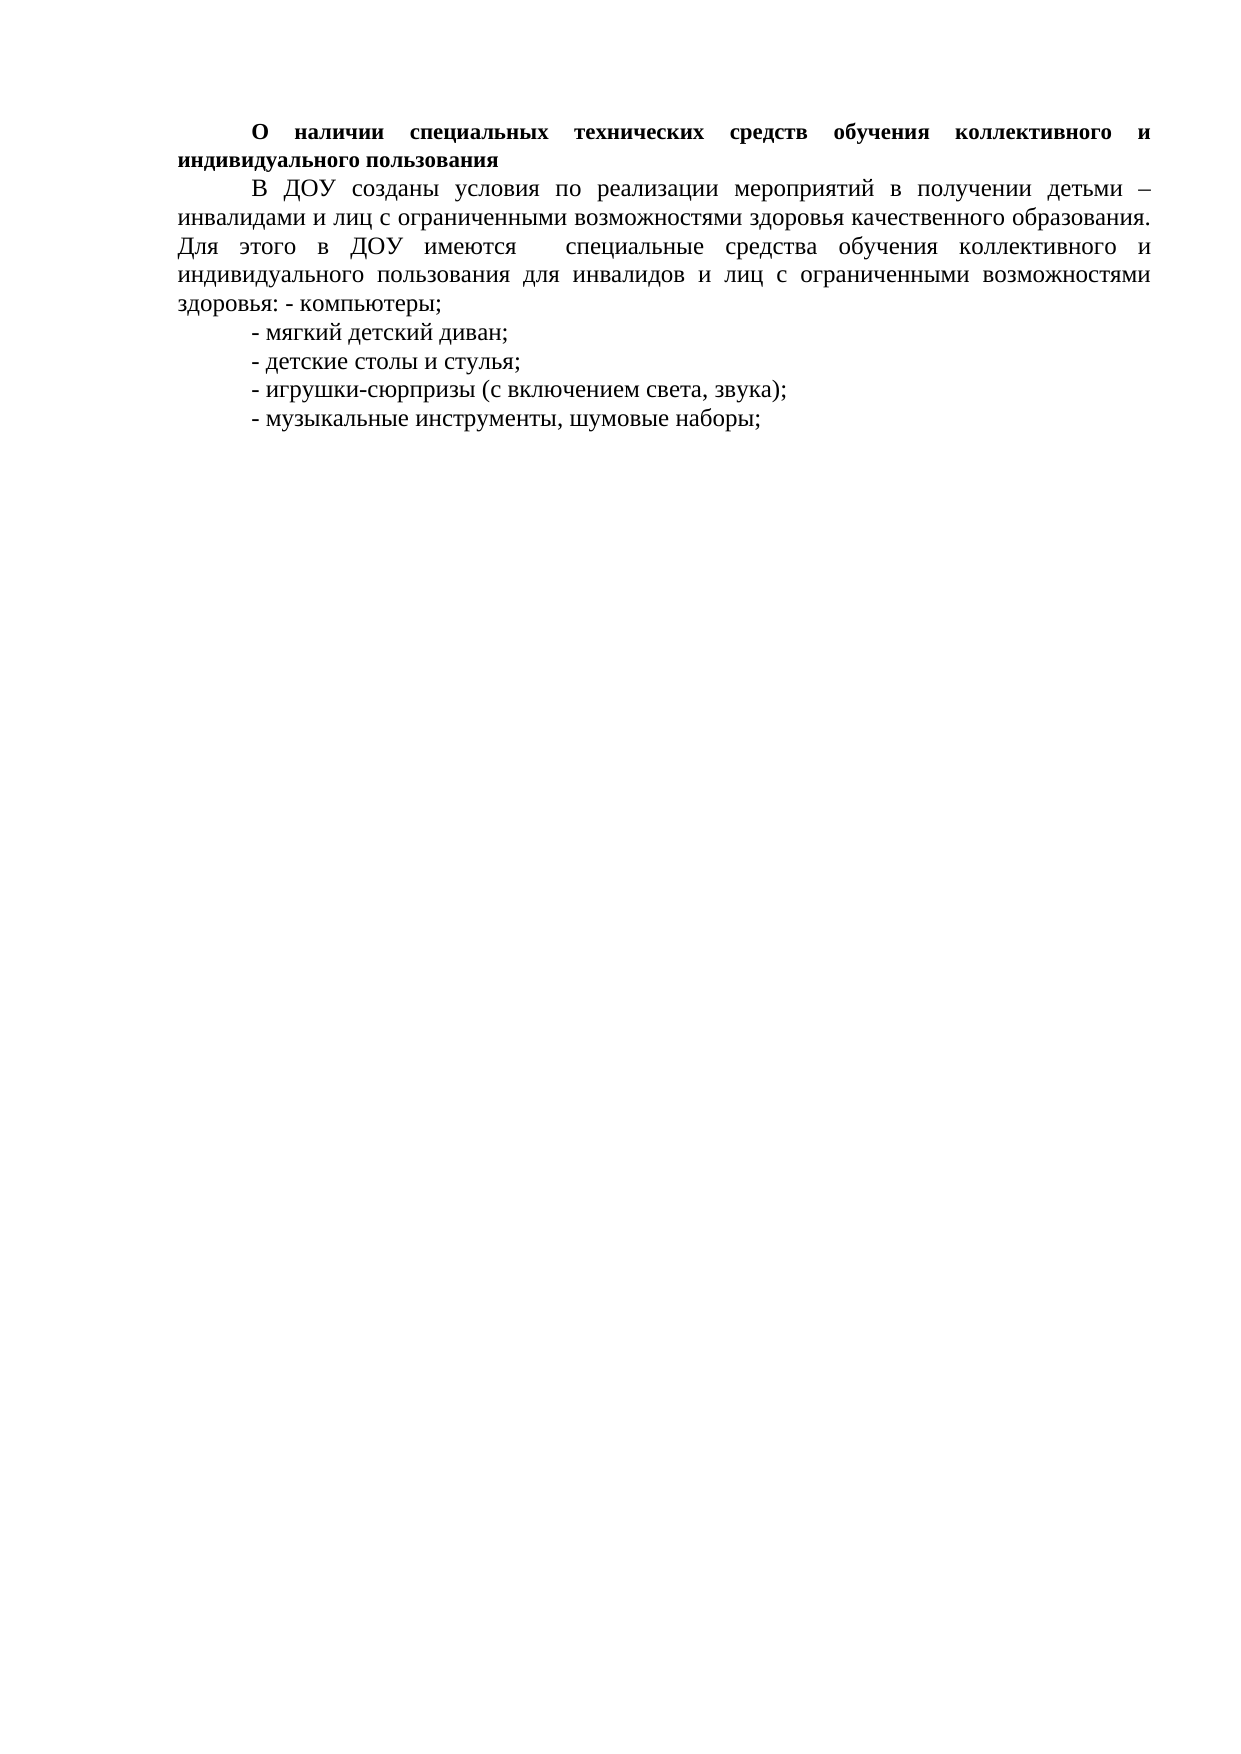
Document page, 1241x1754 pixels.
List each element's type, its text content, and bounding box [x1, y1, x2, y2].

text - мягкий детский диван; [177, 317, 1152, 346]
text - детские столы и стулья; [177, 346, 1152, 374]
text О наличии специальных технических средств обучения коллективного и индивидуального пользования [177, 118, 1152, 173]
text - игрушки-сюрпризы (с включением света, звука); [177, 374, 1152, 403]
text - музыкальные инструменты, шумовые наборы; [177, 403, 1152, 432]
text В ДОУ созданы условия по реализации мероприятий в получении детьми – инвалидами и лиц с ограниченными возможностями здоровья качественного образования. Для этого в ДОУ имеются специальные средства обучения коллективного и индивидуального пользования для инвалидов и лиц с ограниченными возможностями здоровья: - компьютеры; [177, 173, 1152, 317]
